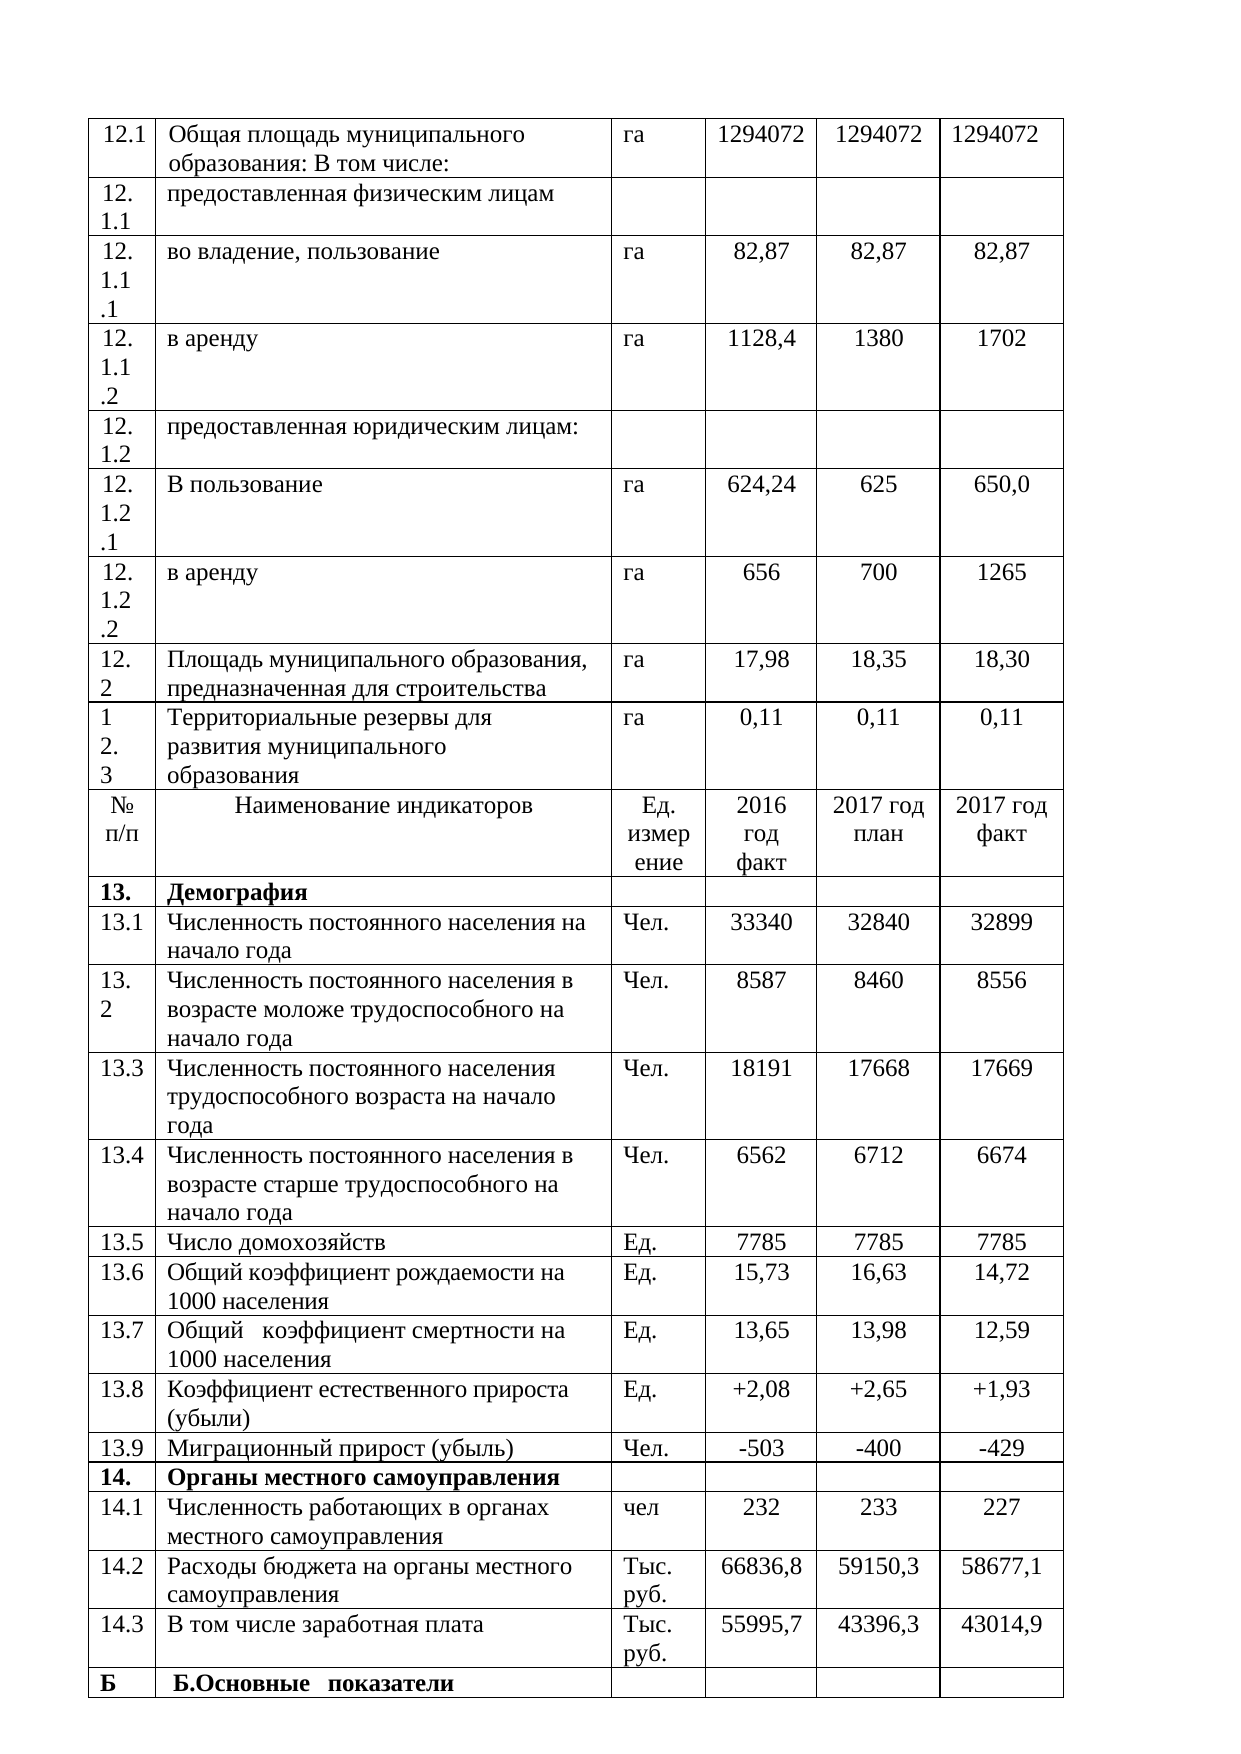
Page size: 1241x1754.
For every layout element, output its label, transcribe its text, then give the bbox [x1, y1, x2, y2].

table_cell [941, 1668, 1063, 1697]
table_cell 55995,7 [706, 1609, 816, 1667]
table_cell 8556 [941, 965, 1063, 1052]
table_cell [817, 411, 939, 468]
table_cell Миграционный прирост (убыль) [156, 1433, 611, 1461]
table_cell Чел. [612, 965, 705, 1052]
table_cell га [612, 236, 705, 322]
table_cell Общая площадь муниципального образования: В том числе: [156, 119, 611, 177]
table_cell 18,35 [817, 644, 939, 701]
table_cell 17669 [941, 1053, 1063, 1139]
table_cell 232 [706, 1492, 816, 1550]
table_cell в аренду [156, 557, 611, 643]
table_cell Чел. [612, 907, 705, 964]
table_cell Численность постоянного населения на начало года [156, 907, 611, 964]
table_cell 2017 год факт [941, 790, 1063, 876]
table_cell Территориальные резервы для развития муниципального образования [156, 703, 611, 789]
table_cell [612, 1463, 705, 1491]
table_cell предоставленная физическим лицам [156, 178, 611, 235]
table_cell 624,24 [706, 469, 816, 556]
table_cell 14. [89, 1463, 155, 1491]
table_cell В пользование [156, 469, 611, 556]
table_cell 14.1 [89, 1492, 155, 1550]
table_cell [817, 178, 939, 235]
table_cell чел [612, 1492, 705, 1550]
table_cell га [612, 119, 705, 177]
table_cell +2,65 [817, 1374, 939, 1432]
table_cell 700 [817, 557, 939, 643]
table_cell 32899 [941, 907, 1063, 964]
table_cell 7785 [941, 1227, 1063, 1256]
table_cell 1380 [817, 324, 939, 410]
table_cell 82,87 [706, 236, 816, 322]
table_cell Чел. [612, 1433, 705, 1461]
table_cell 6674 [941, 1140, 1063, 1226]
table_cell № п/п [89, 790, 155, 876]
table_cell [706, 877, 816, 906]
table_cell 43396,3 [817, 1609, 939, 1667]
table_cell Численность постоянного населения в возрасте старше трудоспособного на начало года [156, 1140, 611, 1226]
table_cell га [612, 703, 705, 789]
table_cell 15,73 [706, 1257, 816, 1314]
table_cell 66836,8 [706, 1551, 816, 1608]
table_cell 14.2 [89, 1551, 155, 1608]
table_cell Чел. [612, 1140, 705, 1226]
table_cell 13. [89, 877, 155, 906]
table_cell 82,87 [817, 236, 939, 322]
table_cell 82,87 [941, 236, 1063, 322]
table_cell 7785 [817, 1227, 939, 1256]
table_cell га [612, 557, 705, 643]
table_cell -503 [706, 1433, 816, 1461]
table_cell Чел. [612, 1053, 705, 1139]
table_cell Общий коэффициент смертности на 1000 населения [156, 1316, 611, 1373]
table_cell 13.8 [89, 1374, 155, 1432]
table_cell 8460 [817, 965, 939, 1052]
table_cell [706, 411, 816, 468]
table_cell 13.4 [89, 1140, 155, 1226]
table_cell Тыс. руб. [612, 1609, 705, 1667]
table_cell [817, 1463, 939, 1491]
table_cell [612, 1668, 705, 1697]
table_cell 6562 [706, 1140, 816, 1226]
table_cell 13,98 [817, 1316, 939, 1373]
table_cell 0,11 [706, 703, 816, 789]
table_cell 12,59 [941, 1316, 1063, 1373]
table_cell Наименование индикаторов [156, 790, 611, 876]
table_cell 13.9 [89, 1433, 155, 1461]
table_cell 16,63 [817, 1257, 939, 1314]
table_cell 1702 [941, 324, 1063, 410]
table_cell +1,93 [941, 1374, 1063, 1432]
table_cell Органы местного самоуправления [156, 1463, 611, 1491]
table_cell [706, 178, 816, 235]
table_cell Ед. измерение [612, 790, 705, 876]
table_cell [941, 411, 1063, 468]
table_cell Ед. [612, 1227, 705, 1256]
table_cell Численность работающих в органах местного самоуправления [156, 1492, 611, 1550]
table_cell 13.7 [89, 1316, 155, 1373]
table_cell [817, 877, 939, 906]
table_cell Численность постоянного населения в возрасте моложе трудоспособного на начало года [156, 965, 611, 1052]
table_cell 2016 год факт [706, 790, 816, 876]
table_cell 18191 [706, 1053, 816, 1139]
table_cell 625 [817, 469, 939, 556]
table_cell [612, 877, 705, 906]
table_cell Ед. [612, 1257, 705, 1314]
table_cell 12.2 [89, 644, 155, 701]
table_cell Численность постоянного населения трудоспособного возраста на начало года [156, 1053, 611, 1139]
table_cell -400 [817, 1433, 939, 1461]
table_cell 12.3 [89, 703, 155, 789]
table_cell [941, 1463, 1063, 1491]
table_cell 6712 [817, 1140, 939, 1226]
table_cell +2,08 [706, 1374, 816, 1432]
table_cell 0,11 [941, 703, 1063, 789]
table_cell во владение, пользование [156, 236, 611, 322]
table_cell 14,72 [941, 1257, 1063, 1314]
table_cell Площадь муниципального образования, предназначенная для строительства [156, 644, 611, 701]
table_cell 43014,9 [941, 1609, 1063, 1667]
table_cell 12.1.2.1 [89, 469, 155, 556]
table_cell 13.2 [89, 965, 155, 1052]
table_cell [706, 1668, 816, 1697]
table_cell Б [89, 1668, 155, 1697]
table_cell Коэффициент естественного прироста (убыли) [156, 1374, 611, 1432]
table_cell Тыс. руб. [612, 1551, 705, 1608]
table_cell 656 [706, 557, 816, 643]
table_cell 33340 [706, 907, 816, 964]
table_cell Ед. [612, 1374, 705, 1432]
table_cell 12.1.1.2 [89, 324, 155, 410]
table_cell 227 [941, 1492, 1063, 1550]
table_cell 7785 [706, 1227, 816, 1256]
table_cell 1294072 [941, 119, 1063, 177]
table_cell предоставленная юридическим лицам: [156, 411, 611, 468]
table_cell [941, 877, 1063, 906]
table_cell [612, 178, 705, 235]
table_cell В том числе заработная плата [156, 1609, 611, 1667]
table_cell -429 [941, 1433, 1063, 1461]
table_cell 17,98 [706, 644, 816, 701]
table_cell 13.1 [89, 907, 155, 964]
table_cell га [612, 469, 705, 556]
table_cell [156, 1668, 611, 1697]
table_cell 2017 год план [817, 790, 939, 876]
table_cell [817, 1668, 939, 1697]
table_cell га [612, 324, 705, 410]
table_cell Общий коэффициент рождаемости на 1000 населения [156, 1257, 611, 1314]
table_cell 1128,4 [706, 324, 816, 410]
table_cell 13.3 [89, 1053, 155, 1139]
table_cell 13.6 [89, 1257, 155, 1314]
table_cell 12.1 [89, 119, 155, 177]
table_cell 12.1.1 [89, 178, 155, 235]
table_cell 32840 [817, 907, 939, 964]
table_cell [706, 1463, 816, 1491]
table_cell 58677,1 [941, 1551, 1063, 1608]
table_cell 59150,3 [817, 1551, 939, 1608]
table_cell 13.5 [89, 1227, 155, 1256]
table_cell 17668 [817, 1053, 939, 1139]
table_cell 8587 [706, 965, 816, 1052]
table_cell Число домохозяйств [156, 1227, 611, 1256]
table_cell [612, 411, 705, 468]
table_cell 0,11 [817, 703, 939, 789]
table_cell 1294072 [817, 119, 939, 177]
table_cell 650,0 [941, 469, 1063, 556]
table_cell Расходы бюджета на органы местного самоуправления [156, 1551, 611, 1608]
table_cell 14.3 [89, 1609, 155, 1667]
table_cell га [612, 644, 705, 701]
table_cell Демография [156, 877, 611, 906]
table_cell 1294072 [706, 119, 816, 177]
table_cell 13,65 [706, 1316, 816, 1373]
table_cell 18,30 [941, 644, 1063, 701]
table_cell 233 [817, 1492, 939, 1550]
table_cell 12.1.2.2 [89, 557, 155, 643]
table_cell 12.1.1.1 [89, 236, 155, 322]
table_cell [941, 178, 1063, 235]
table_cell в аренду [156, 324, 611, 410]
table_cell 1265 [941, 557, 1063, 643]
table_cell Ед. [612, 1316, 705, 1373]
table_cell 12.1.2 [89, 411, 155, 468]
